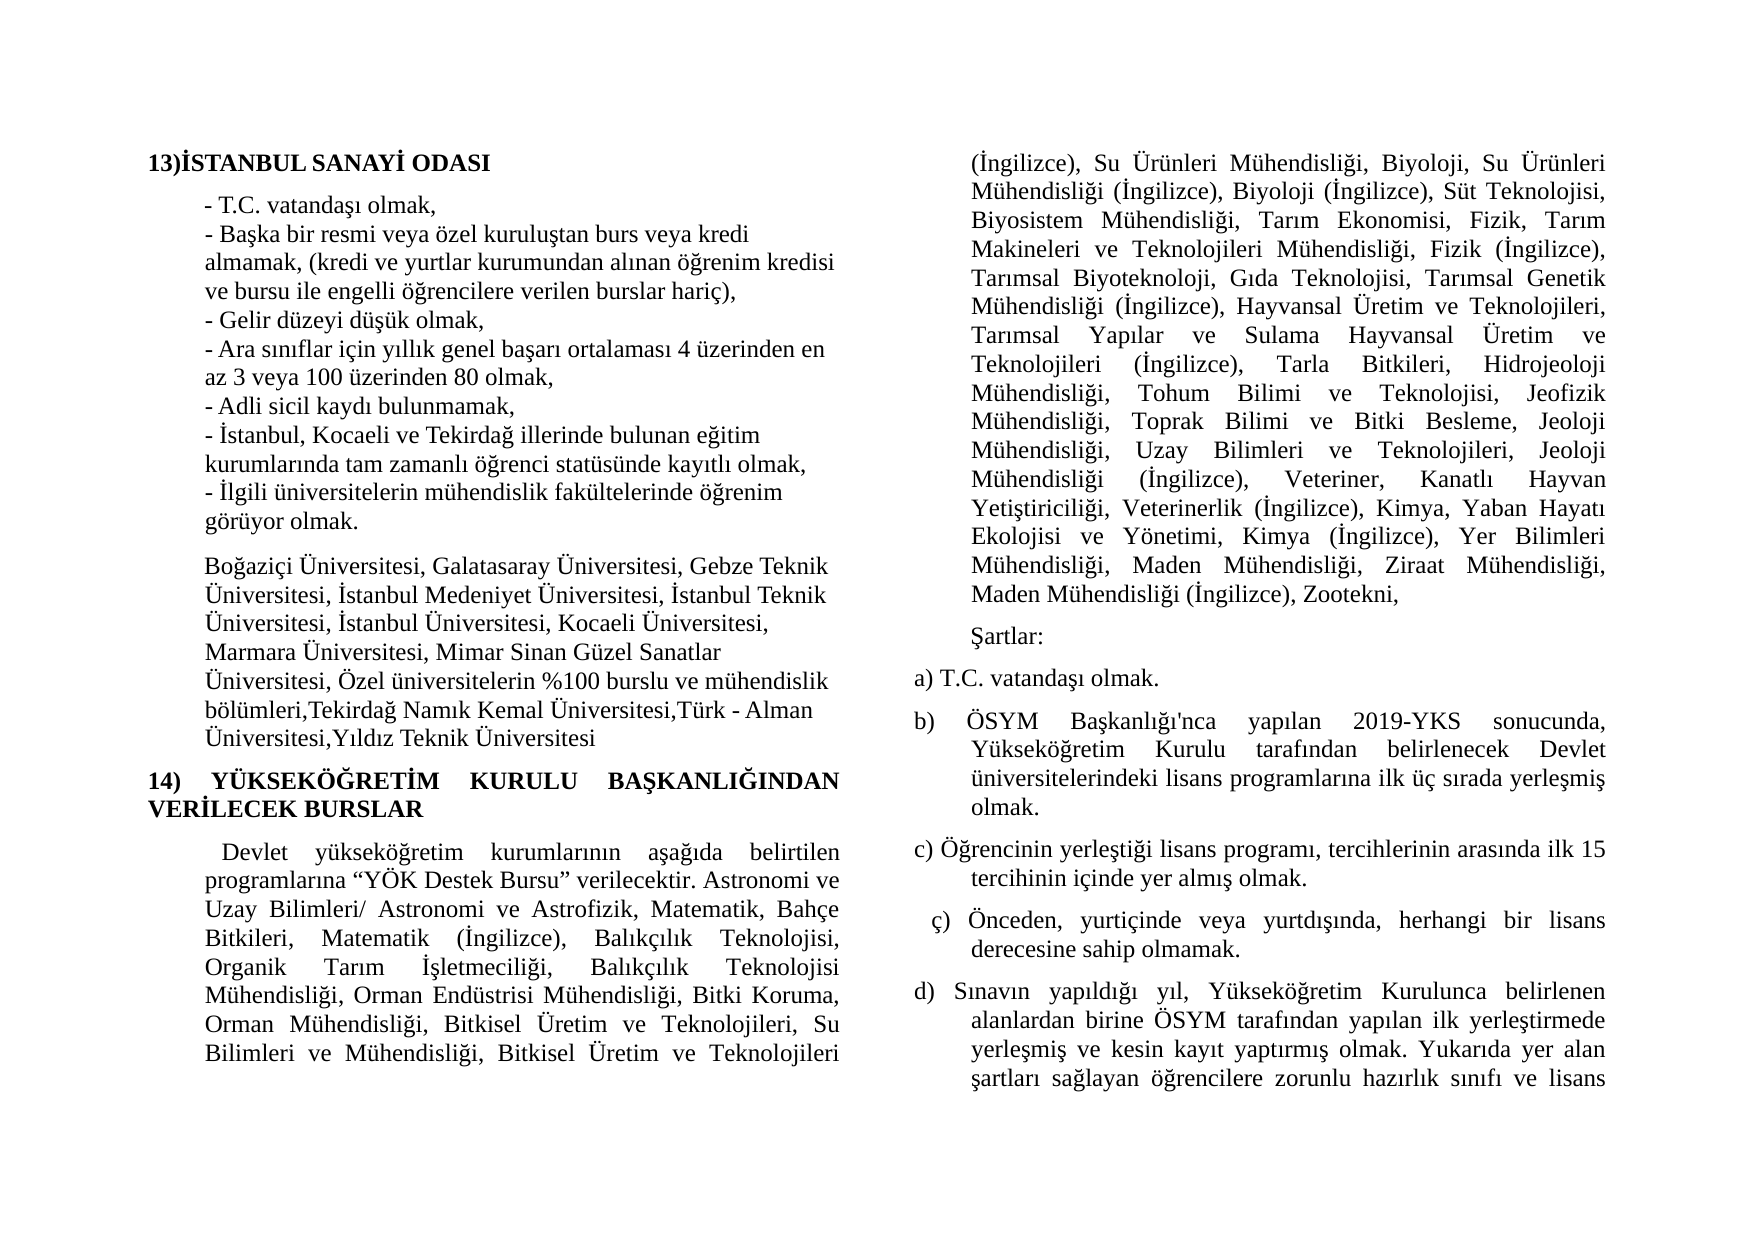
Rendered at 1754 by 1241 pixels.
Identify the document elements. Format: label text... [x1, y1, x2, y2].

text Şartlar: [914, 621, 1606, 650]
text ç) Önceden, yurtiçinde veya yurtdışında, herhangi bir lisans derecesine sahip olmamak. [914, 905, 1606, 963]
text Boğaziçi Üniversitesi, Galatasaray Üniversitesi, Gebze Teknik Üniversitesi, İstanbul Medeniyet Üniversitesi, İstanbul Teknik Üniversitesi, İstanbul Üniversitesi, Kocaeli Üniversitesi, Marmara Üniversitesi, Mimar Sinan Güzel Sanatlar Üniversitesi, Özel üniversitelerin %100 burslu ve mühendislik bölümleri,Tekirdağ Namık Kemal Üniversitesi,Türk - Alman Üniversitesi,Yıldız Teknik Üniversitesi [148, 551, 840, 752]
text b) ÖSYM Başkanlığı'nca yapılan 2019-YKS sonucunda, Yükseköğretim Kurulu tarafından belirlenecek Devlet üniversitelerindeki lisans programlarına ilk üç sırada yerleşmiş olmak. [914, 706, 1606, 821]
text - T.C. vatandaşı olmak, - Başka bir resmi veya özel kuruluştan burs veya kredi almamak, (kredi ve yurtlar kurumundan alınan öğrenim kredisi ve bursu ile engelli öğrencilere verilen burslar hariç), - Gelir düzeyi düşük olmak, - Ara sınıflar için yıllık genel başarı ortalaması 4 üzerinden en az 3 veya 100 üzerinden 80 olmak, - Adli sicil kaydı bulunmamak, - İstanbul, Kocaeli ve Tekirdağ illerinde bulunan eğitim kurumlarında tam zamanlı öğrenci statüsünde kayıtlı olmak, - İlgili üniversitelerin mühendislik fakültelerinde öğrenim görüyor olmak. [148, 190, 840, 535]
text Devlet yükseköğretim kurumlarının aşağıda belirtilen programlarına “YÖK Destek Bursu” verilecektir. Astronomi ve Uzay Bilimleri/ Astronomi ve Astrofizik, Matematik, Bahçe Bitkileri, Matematik (İngilizce), Balıkçılık Teknolojisi, Organik Tarım İşletmeciliği, Balıkçılık Teknolojisi Mühendisliği, Orman Endüstrisi Mühendisliği, Bitki Koruma, Orman Mühendisliği, Bitkisel Üretim ve Teknolojileri, Su Bilimleri ve Mühendisliği, Bitkisel Üretim ve Teknolojileri (İngilizce), Su Ürünleri Mühendisliği, Biyoloji, Su Ürünleri Mühendisliği (İngilizce), Biyoloji (İngilizce), Süt Teknolojisi, Biyosistem Mühendisliği, Tarım Ekonomisi, Fizik, Tarım Makineleri ve Teknolojileri Mühendisliği, Fizik (İngilizce), Tarımsal Biyoteknoloji, Gıda Teknolojisi, Tarımsal Genetik Mühendisliği (İngilizce), Hayvansal Üretim ve Teknolojileri, Tarımsal Yapılar ve Sulama Hayvansal Üretim ve Teknolojileri (İngilizce), Tarla Bitkileri, Hidrojeoloji Mühendisliği, Tohum Bilimi ve Teknolojisi, Jeofizik Mühendisliği, Toprak Bilimi ve Bitki Besleme, Jeoloji Mühendisliği, Uzay Bilimleri ve Teknolojileri, Jeoloji Mühendisliği (İngilizce), Veteriner, Kanatlı Hayvan Yetiştiriciliği, Veterinerlik (İngilizce), Kimya, Yaban Hayatı Ekolojisi ve Yönetimi, Kimya (İngilizce), Yer Bilimleri Mühendisliği, Maden Mühendisliği, Ziraat Mühendisliği, Maden Mühendisliği (İngilizce), Zootekni, [971, 148, 1606, 608]
text c) Öğrencinin yerleştiği lisans programı, tercihlerinin arasında ilk 15 tercihinin içinde yer almış olmak. [914, 834, 1606, 892]
text Devlet yükseköğretim kurumlarının aşağıda belirtilen programlarına “YÖK Destek Bursu” verilecektir. Astronomi ve Uzay Bilimleri/ Astronomi ve Astrofizik, Matematik, Bahçe Bitkileri, Matematik (İngilizce), Balıkçılık Teknolojisi, Organik Tarım İşletmeciliği, Balıkçılık Teknolojisi Mühendisliği, Orman Endüstrisi Mühendisliği, Bitki Koruma, Orman Mühendisliği, Bitkisel Üretim ve Teknolojileri, Su Bilimleri ve Mühendisliği, Bitkisel Üretim ve Teknolojileri (İngilizce), Su Ürünleri Mühendisliği, Biyoloji, Su Ürünleri Mühendisliği (İngilizce), Biyoloji (İngilizce), Süt Teknolojisi, Biyosistem Mühendisliği, Tarım Ekonomisi, Fizik, Tarım Makineleri ve Teknolojileri Mühendisliği, Fizik (İngilizce), Tarımsal Biyoteknoloji, Gıda Teknolojisi, Tarımsal Genetik Mühendisliği (İngilizce), Hayvansal Üretim ve Teknolojileri, Tarımsal Yapılar ve Sulama Hayvansal Üretim ve Teknolojileri (İngilizce), Tarla Bitkileri, Hidrojeoloji Mühendisliği, Tohum Bilimi ve Teknolojisi, Jeofizik Mühendisliği, Toprak Bilimi ve Bitki Besleme, Jeoloji Mühendisliği, Uzay Bilimleri ve Teknolojileri, Jeoloji Mühendisliği (İngilizce), Veteriner, Kanatlı Hayvan Yetiştiriciliği, Veterinerlik (İngilizce), Kimya, Yaban Hayatı Ekolojisi ve Yönetimi, Kimya (İngilizce), Yer Bilimleri Mühendisliği, Maden Mühendisliği, Ziraat Mühendisliği, Maden Mühendisliği (İngilizce), Zootekni, [204, 837, 840, 1067]
text 13)İSTANBUL SANAYİ ODASI [148, 148, 840, 176]
text 14) YÜKSEKÖĞRETİM KURULU BAŞKANLIĞINDAN VERİLECEK BURSLAR [148, 766, 840, 823]
text a) T.C. vatandaşı olmak. [914, 663, 1606, 692]
